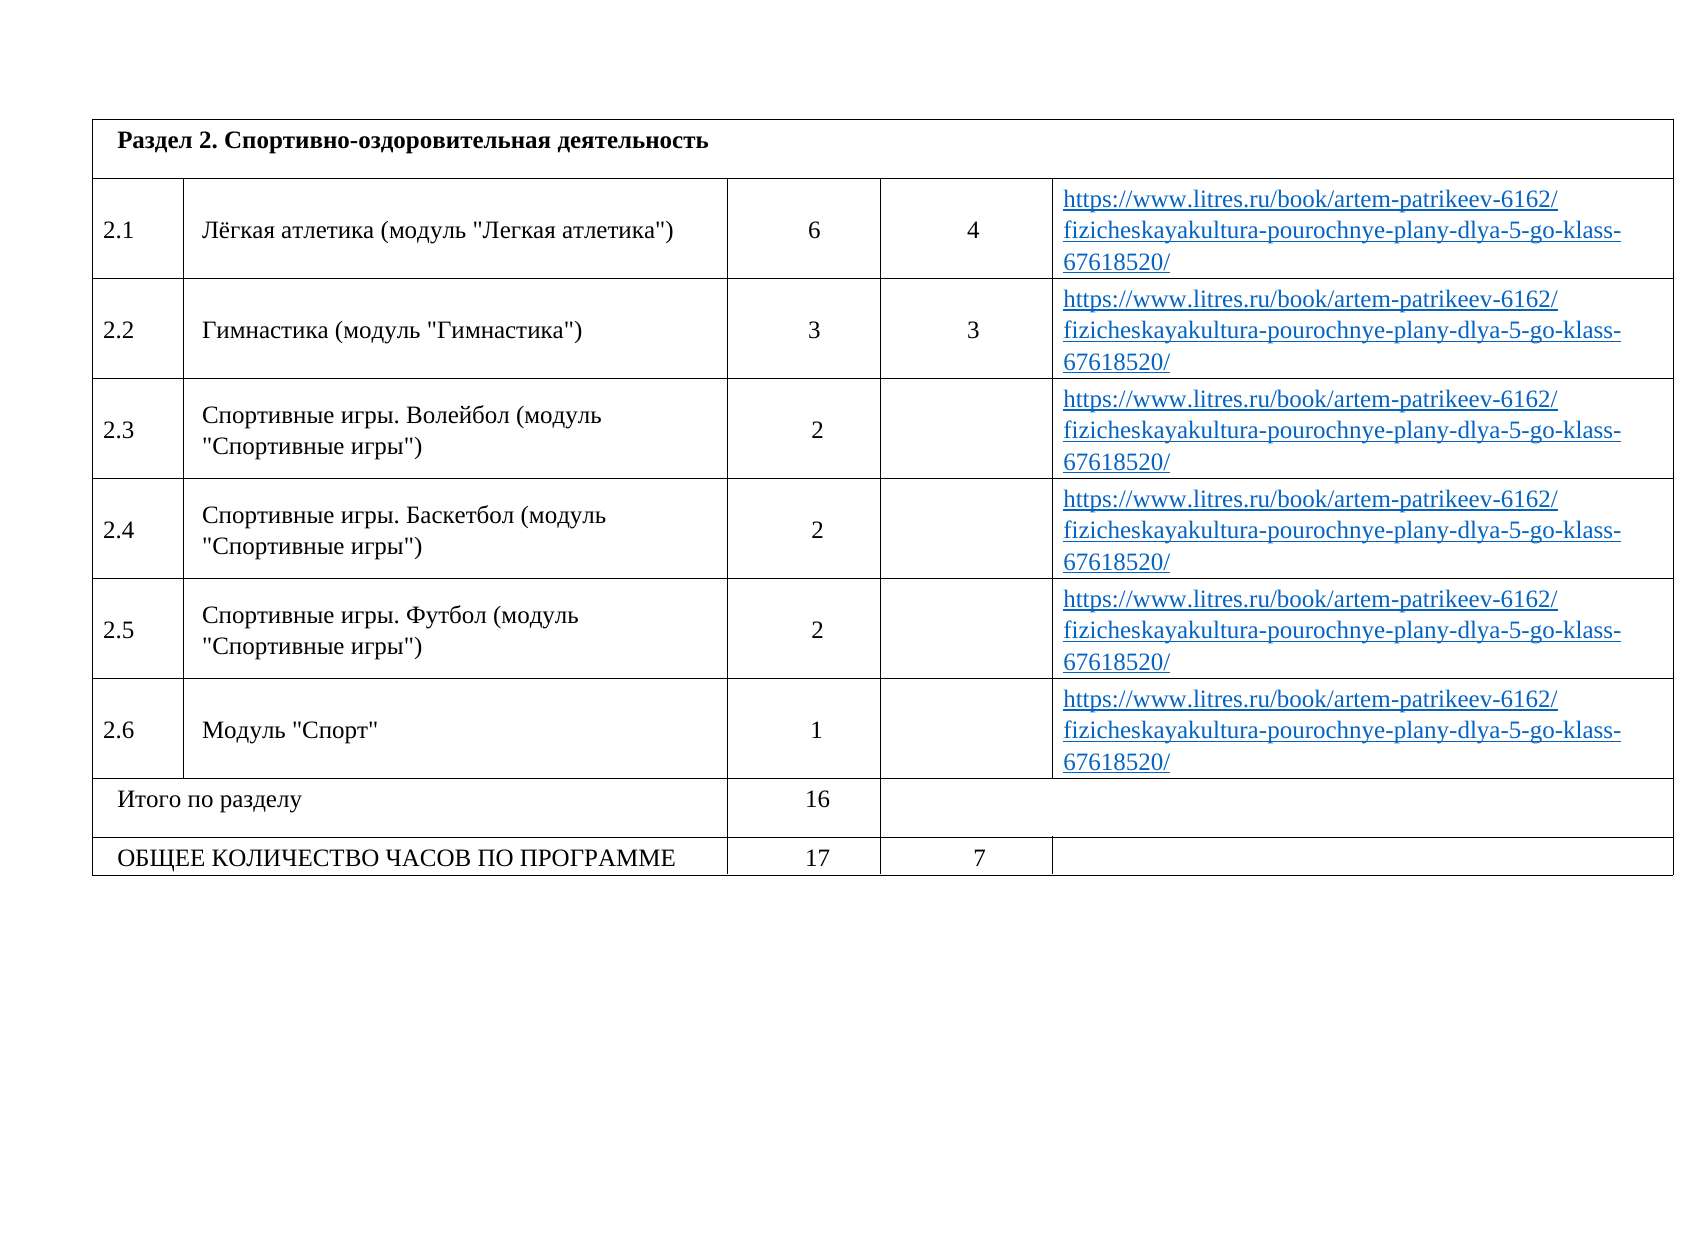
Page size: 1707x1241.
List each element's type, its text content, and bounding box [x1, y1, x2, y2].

table_cell 2.1 [93, 179, 183, 277]
table_cell 2.4 [93, 479, 183, 577]
table_cell ОБЩЕЕ КОЛИЧЕСТВО ЧАСОВ ПО ПРОГРАММЕ [93, 838, 727, 874]
table_cell Раздел 2. Спортивно-оздоровительная деятельность [93, 120, 1052, 177]
table_cell 2.5 [93, 579, 183, 677]
table_cell [1052, 779, 1673, 836]
table_cell 3 [881, 279, 1052, 377]
table_cell 3 [728, 279, 880, 377]
table_cell Спортивные игры. Баскетбол (модуль "Спортивные игры") [184, 479, 727, 577]
table_cell 1 [728, 679, 880, 777]
table_cell [1052, 120, 1673, 177]
table_cell 17 [728, 838, 880, 874]
table_cell [1053, 838, 1673, 874]
table_cell 7 [881, 838, 1052, 874]
table_cell [881, 479, 1052, 577]
table_cell Лёгкая атлетика (модуль "Легкая атлетика") [184, 179, 727, 277]
table_cell 16 [728, 779, 880, 836]
table_cell Спортивные игры. Футбол (модуль "Спортивные игры") [184, 579, 727, 677]
table_cell Модуль "Спорт" [184, 679, 727, 777]
table_cell 2 [728, 379, 880, 477]
table_cell 4 [881, 179, 1052, 277]
table_cell https://www.litres.ru/book/artem-patrikeev-6162/fizicheskayakultura-pourochnye-plany-dlya-5-go-klass-67618520/ [1053, 379, 1673, 477]
table_cell Гимнастика (модуль "Гимнастика") [184, 279, 727, 377]
table_cell https://www.litres.ru/book/artem-patrikeev-6162/fizicheskayakultura-pourochnye-plany-dlya-5-go-klass-67618520/ [1053, 679, 1673, 777]
table_cell https://www.litres.ru/book/artem-patrikeev-6162/fizicheskayakultura-pourochnye-plany-dlya-5-go-klass-67618520/ [1053, 479, 1673, 577]
table_cell 2.2 [93, 279, 183, 377]
table_cell https://www.litres.ru/book/artem-patrikeev-6162/fizicheskayakultura-pourochnye-plany-dlya-5-go-klass-67618520/ [1053, 279, 1673, 377]
table_cell 6 [728, 179, 880, 277]
table_cell [881, 779, 1052, 836]
table_cell https://www.litres.ru/book/artem-patrikeev-6162/fizicheskayakultura-pourochnye-plany-dlya-5-go-klass-67618520/ [1053, 179, 1673, 277]
table_cell 2 [728, 479, 880, 577]
table_cell [881, 379, 1052, 477]
table_cell 2.6 [93, 679, 183, 777]
table_cell 2 [728, 579, 880, 677]
table_cell https://www.litres.ru/book/artem-patrikeev-6162/fizicheskayakultura-pourochnye-plany-dlya-5-go-klass-67618520/ [1053, 579, 1673, 677]
table_cell 2.3 [93, 379, 183, 477]
table_cell Спортивные игры. Волейбол (модуль "Спортивные игры") [184, 379, 727, 477]
table_cell Итого по разделу [93, 779, 727, 836]
table_cell [881, 579, 1052, 677]
table_cell [881, 679, 1052, 777]
